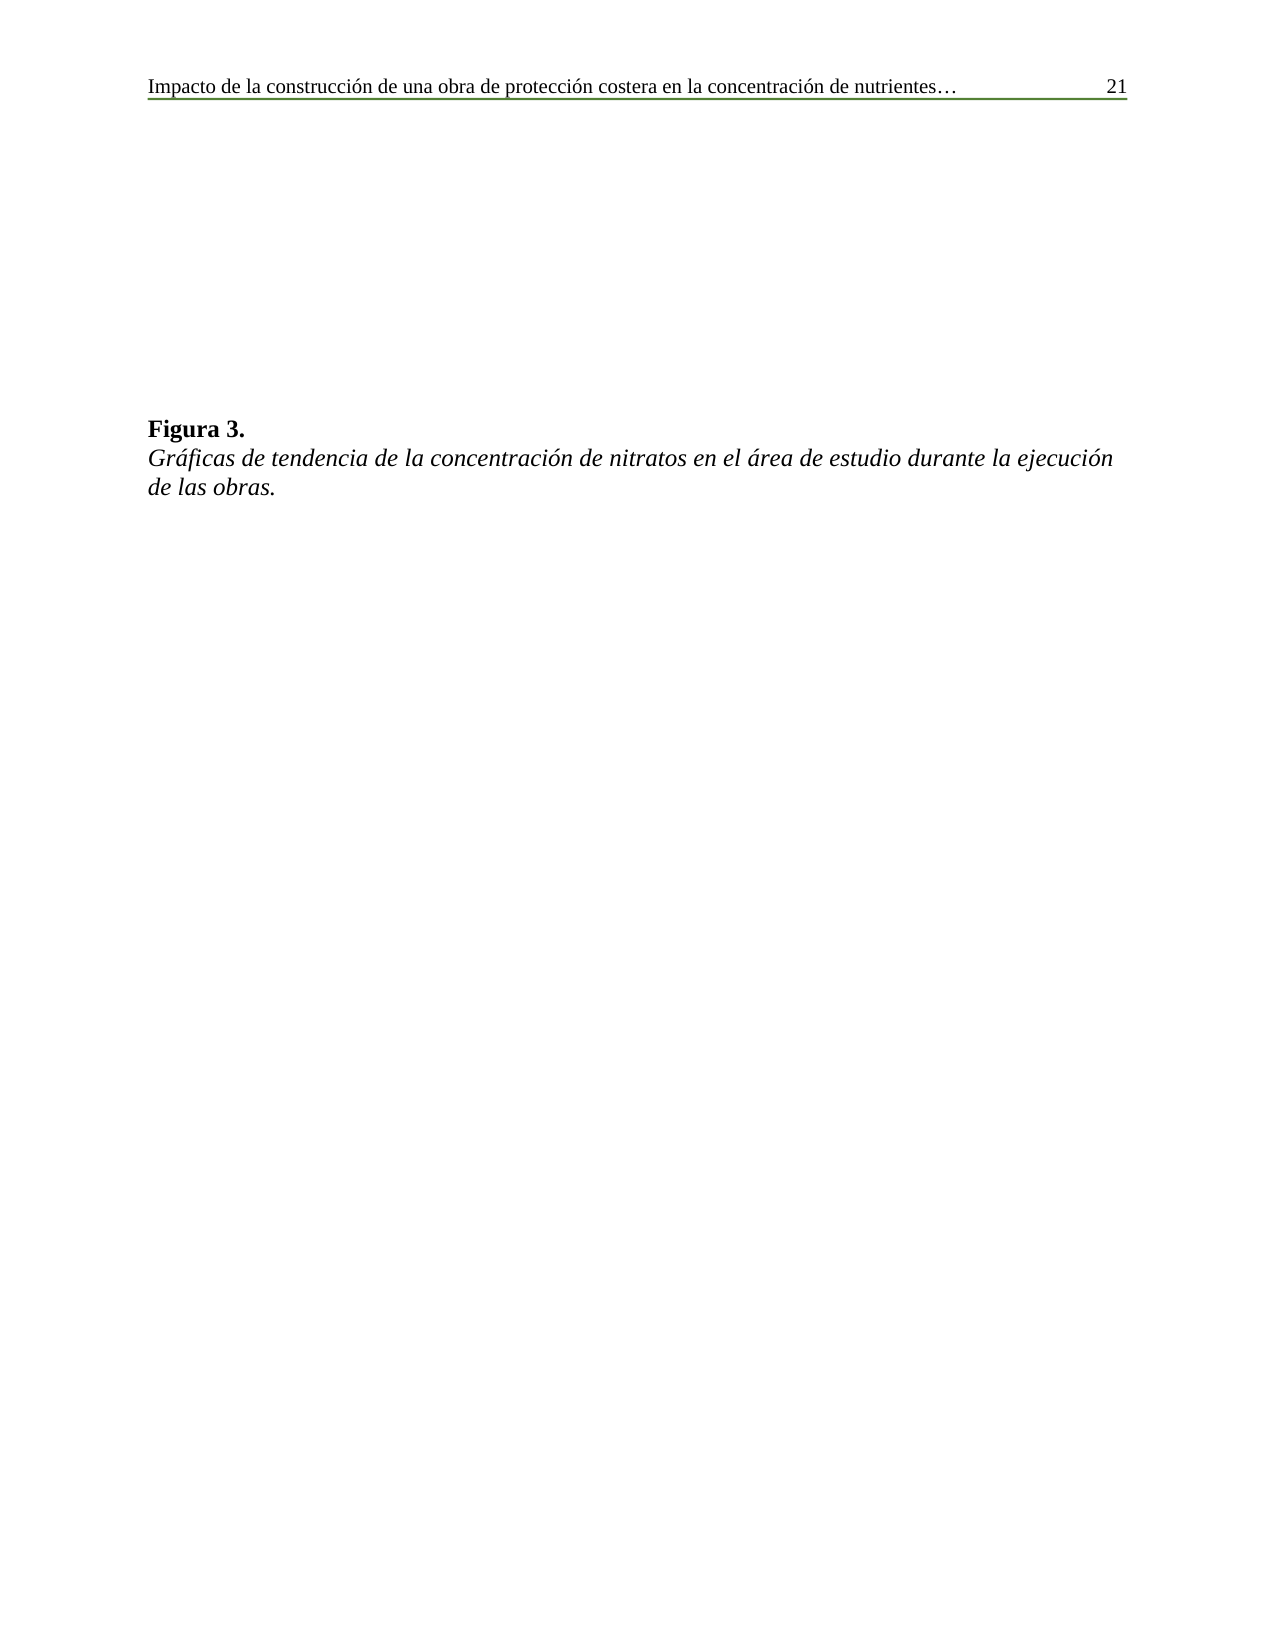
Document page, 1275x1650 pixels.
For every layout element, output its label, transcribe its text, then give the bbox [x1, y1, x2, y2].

text Figura 3. [148, 414, 1127, 443]
text Gráficas de tendencia de la concentración de nitratos en el área de estudio durante la ejecución de las obras. [148, 443, 1127, 500]
